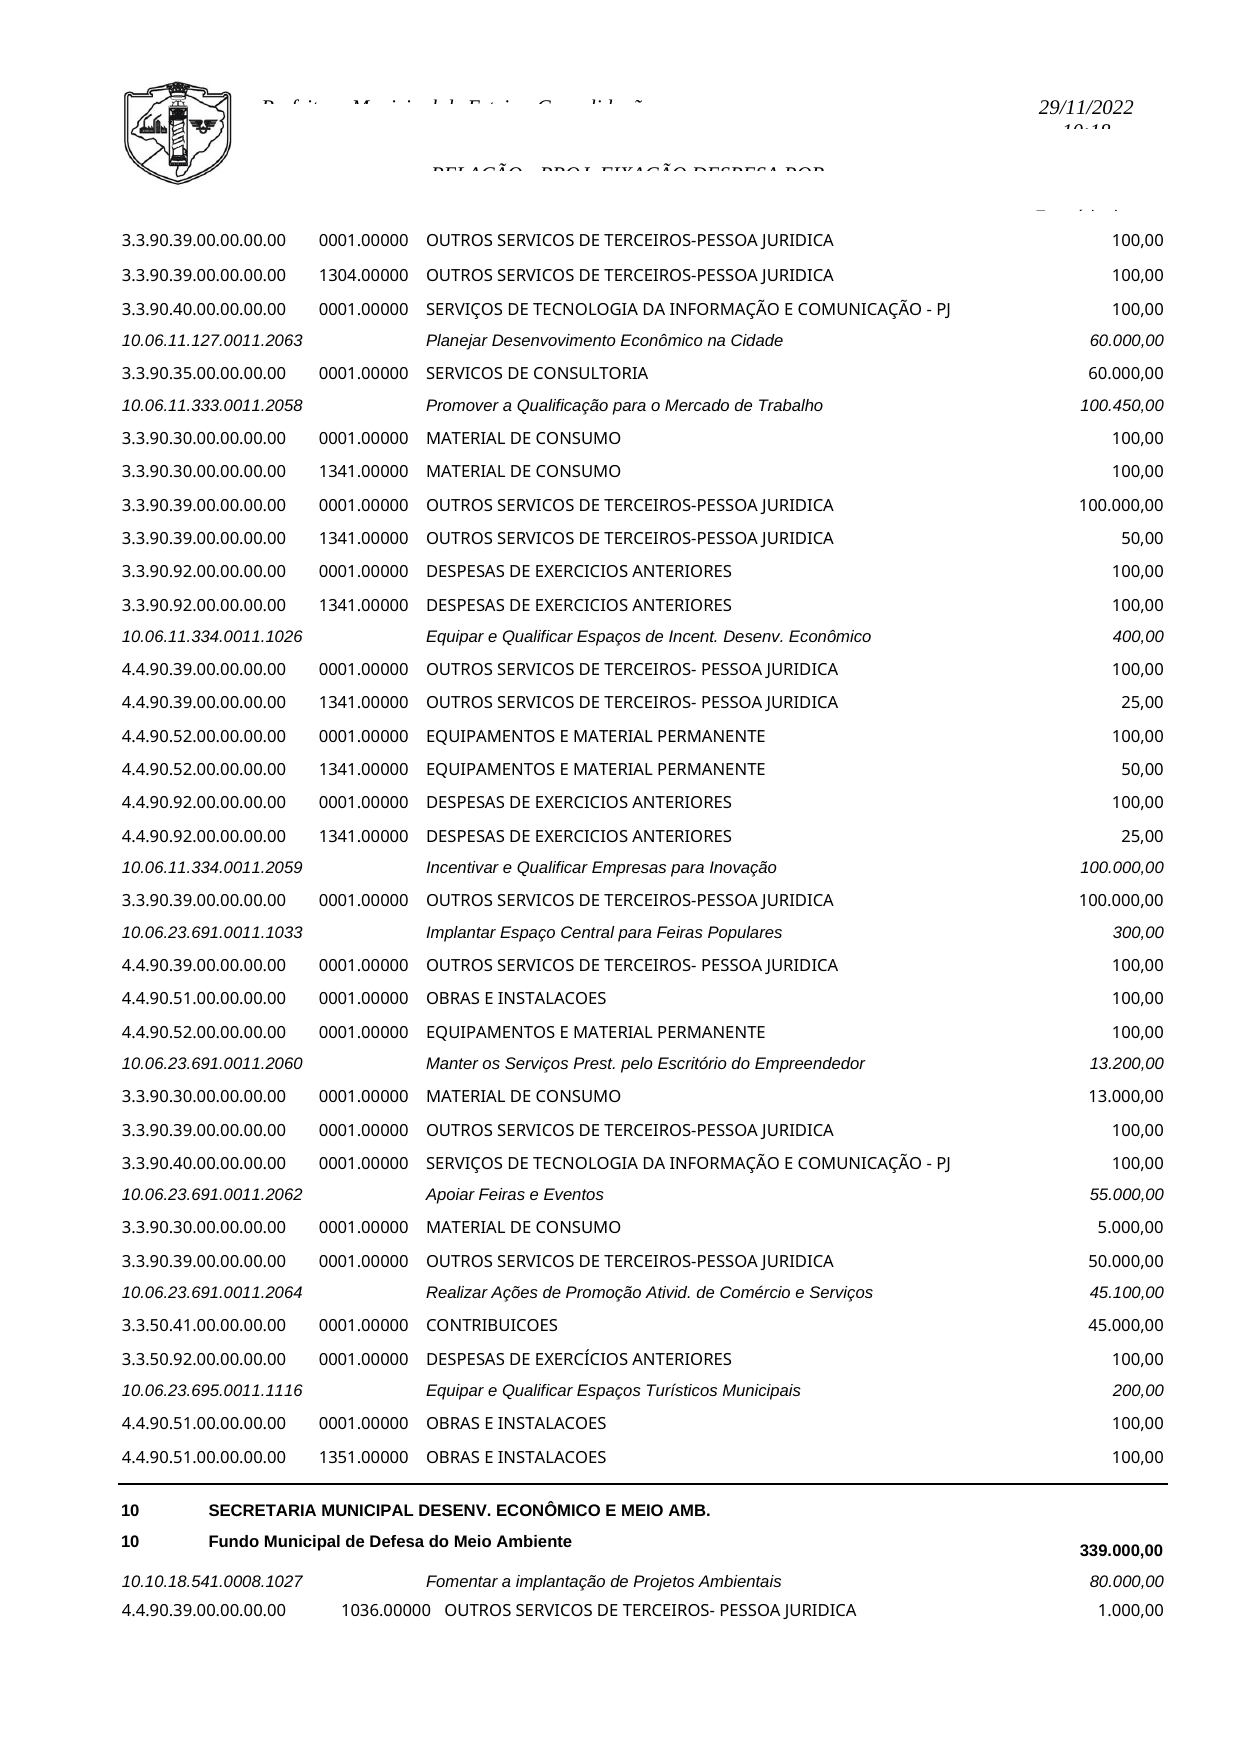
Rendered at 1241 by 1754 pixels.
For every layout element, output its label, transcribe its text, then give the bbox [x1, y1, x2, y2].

picture [123, 79, 233, 189]
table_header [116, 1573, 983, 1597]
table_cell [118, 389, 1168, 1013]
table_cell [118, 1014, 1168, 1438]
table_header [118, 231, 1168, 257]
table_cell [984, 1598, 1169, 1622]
text 339.000,00 [1079, 1541, 1180, 1560]
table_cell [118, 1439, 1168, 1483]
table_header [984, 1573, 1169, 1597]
text 10 Fundo Municipal de Defesa do Meio Ambiente [121, 1532, 716, 1551]
text 10 SECRETARIA MUNICIPAL DESENV. ECONÔMICO E MEIO AMB. [121, 1501, 716, 1520]
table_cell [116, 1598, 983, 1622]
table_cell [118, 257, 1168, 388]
